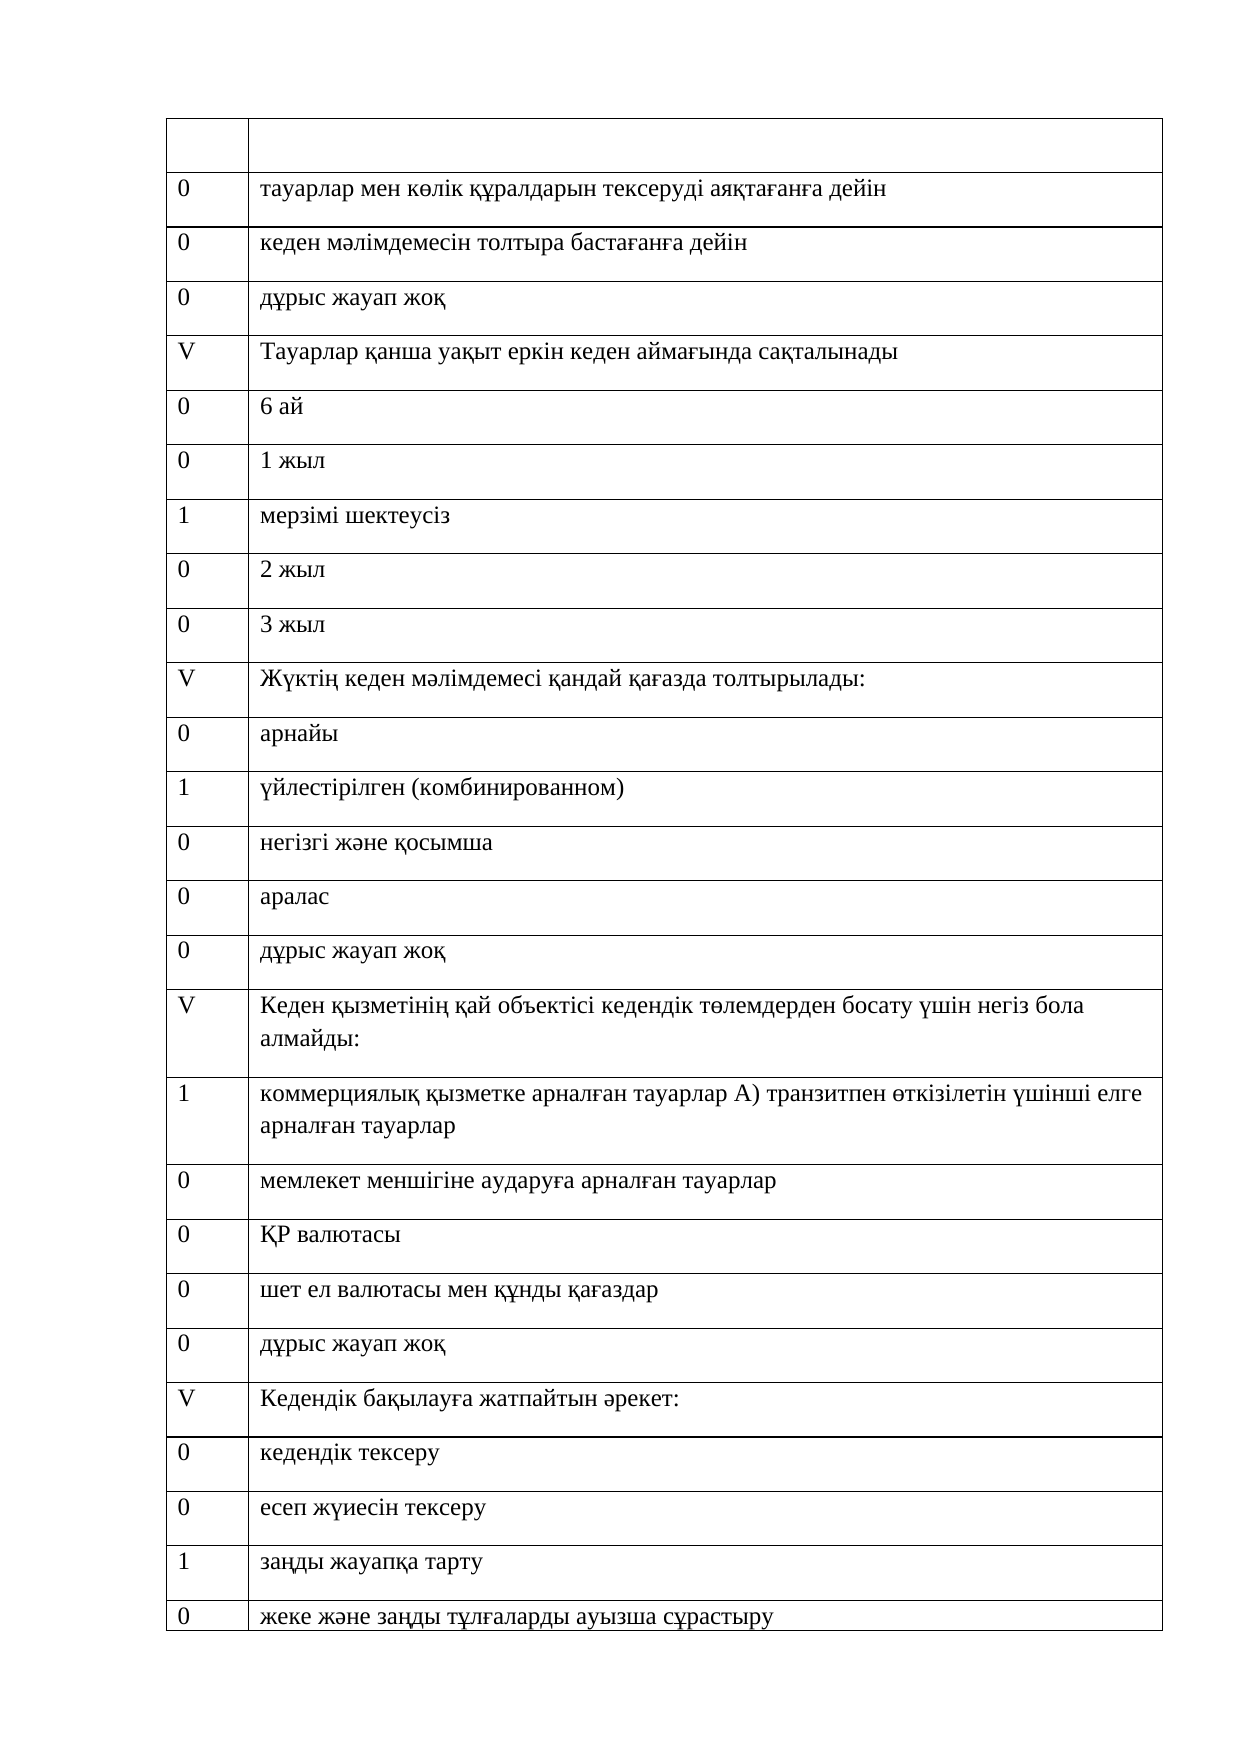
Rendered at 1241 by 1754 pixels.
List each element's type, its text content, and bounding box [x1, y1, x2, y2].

table_cell 0 [167, 1438, 248, 1491]
table_cell 0 [167, 445, 248, 499]
table_cell 0 [167, 1492, 248, 1545]
table_cell 0 [167, 228, 248, 281]
table_cell кедендік тексеру [249, 1438, 1162, 1491]
table_cell 1 жыл [249, 445, 1162, 499]
table_cell 0 [167, 1329, 248, 1382]
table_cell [249, 119, 1162, 172]
table_cell дұрыс жауап жоқ [249, 936, 1162, 989]
table_cell аралас [249, 881, 1162, 934]
table_cell 0 [167, 1274, 248, 1327]
table_cell 0 [167, 554, 248, 608]
table_cell 1 [167, 119, 248, 172]
table_cell Тауарлар қанша уақыт еркін кеден аймағында сақталынады [249, 336, 1162, 390]
table_cell негізгі және қосымша [249, 827, 1162, 880]
table_cell 1 [167, 500, 248, 553]
table_cell 0 [167, 936, 248, 989]
table_cell Кеден қызметінің қай объектісі кедендік төлемдерден босату үшін негіз бола алмайды: [249, 990, 1162, 1077]
table_cell заңды жауапқа тарту [249, 1546, 1162, 1600]
table_cell 3 жыл [249, 609, 1162, 662]
table_cell 0 [167, 1601, 248, 1630]
table_cell 1 [167, 1546, 248, 1600]
table_cell 0 [167, 609, 248, 662]
table_cell V [167, 663, 248, 717]
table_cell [249, 1601, 1162, 1630]
table_cell 0 [167, 391, 248, 444]
table_cell дұрыс жауап жоқ [249, 1329, 1162, 1382]
table_cell 0 [167, 282, 248, 335]
table_cell Жүктің кеден мәлімдемесі қандай қағазда толтырылады: [249, 663, 1162, 717]
table_cell үйлестірілген (комбинированном) [249, 772, 1162, 826]
table_cell коммерциялық қызметке арналған тауарлар А) транзитпен өткізілетін үшінші елге арналған тауарлар [249, 1078, 1162, 1164]
table_cell V [167, 990, 248, 1077]
table_cell 2 жыл [249, 554, 1162, 608]
table_cell 0 [167, 827, 248, 880]
table_cell есеп жүиесін тексеру [249, 1492, 1162, 1545]
table_cell 0 [167, 1165, 248, 1218]
table_cell 0 [167, 881, 248, 934]
table_cell 6 ай [249, 391, 1162, 444]
table_cell 1 [167, 772, 248, 826]
table_cell шет ел валютасы мен құнды қағаздар [249, 1274, 1162, 1327]
table_cell V [167, 336, 248, 390]
table_cell мемлекет меншігіне аударуға арналған тауарлар [249, 1165, 1162, 1218]
table_cell 0 [167, 1220, 248, 1273]
table_cell 1 [167, 1078, 248, 1164]
table_cell ҚР валютасы [249, 1220, 1162, 1273]
table_cell мерзімі шектеусіз [249, 500, 1162, 553]
table_cell дұрыс жауап жоқ [249, 282, 1162, 335]
table_cell V [167, 1383, 248, 1436]
table_cell 0 [167, 718, 248, 771]
table_cell Кедендік бақылауға жатпайтын әрекет: [249, 1383, 1162, 1436]
table_cell кеден мәлімдемесін толтыра бастағанға дейін [249, 228, 1162, 281]
table_cell 0 [167, 173, 248, 226]
table_cell арнайы [249, 718, 1162, 771]
table_cell тауарлар мен көлік құралдарын тексеруді аяқтағанға дейін [249, 173, 1162, 226]
